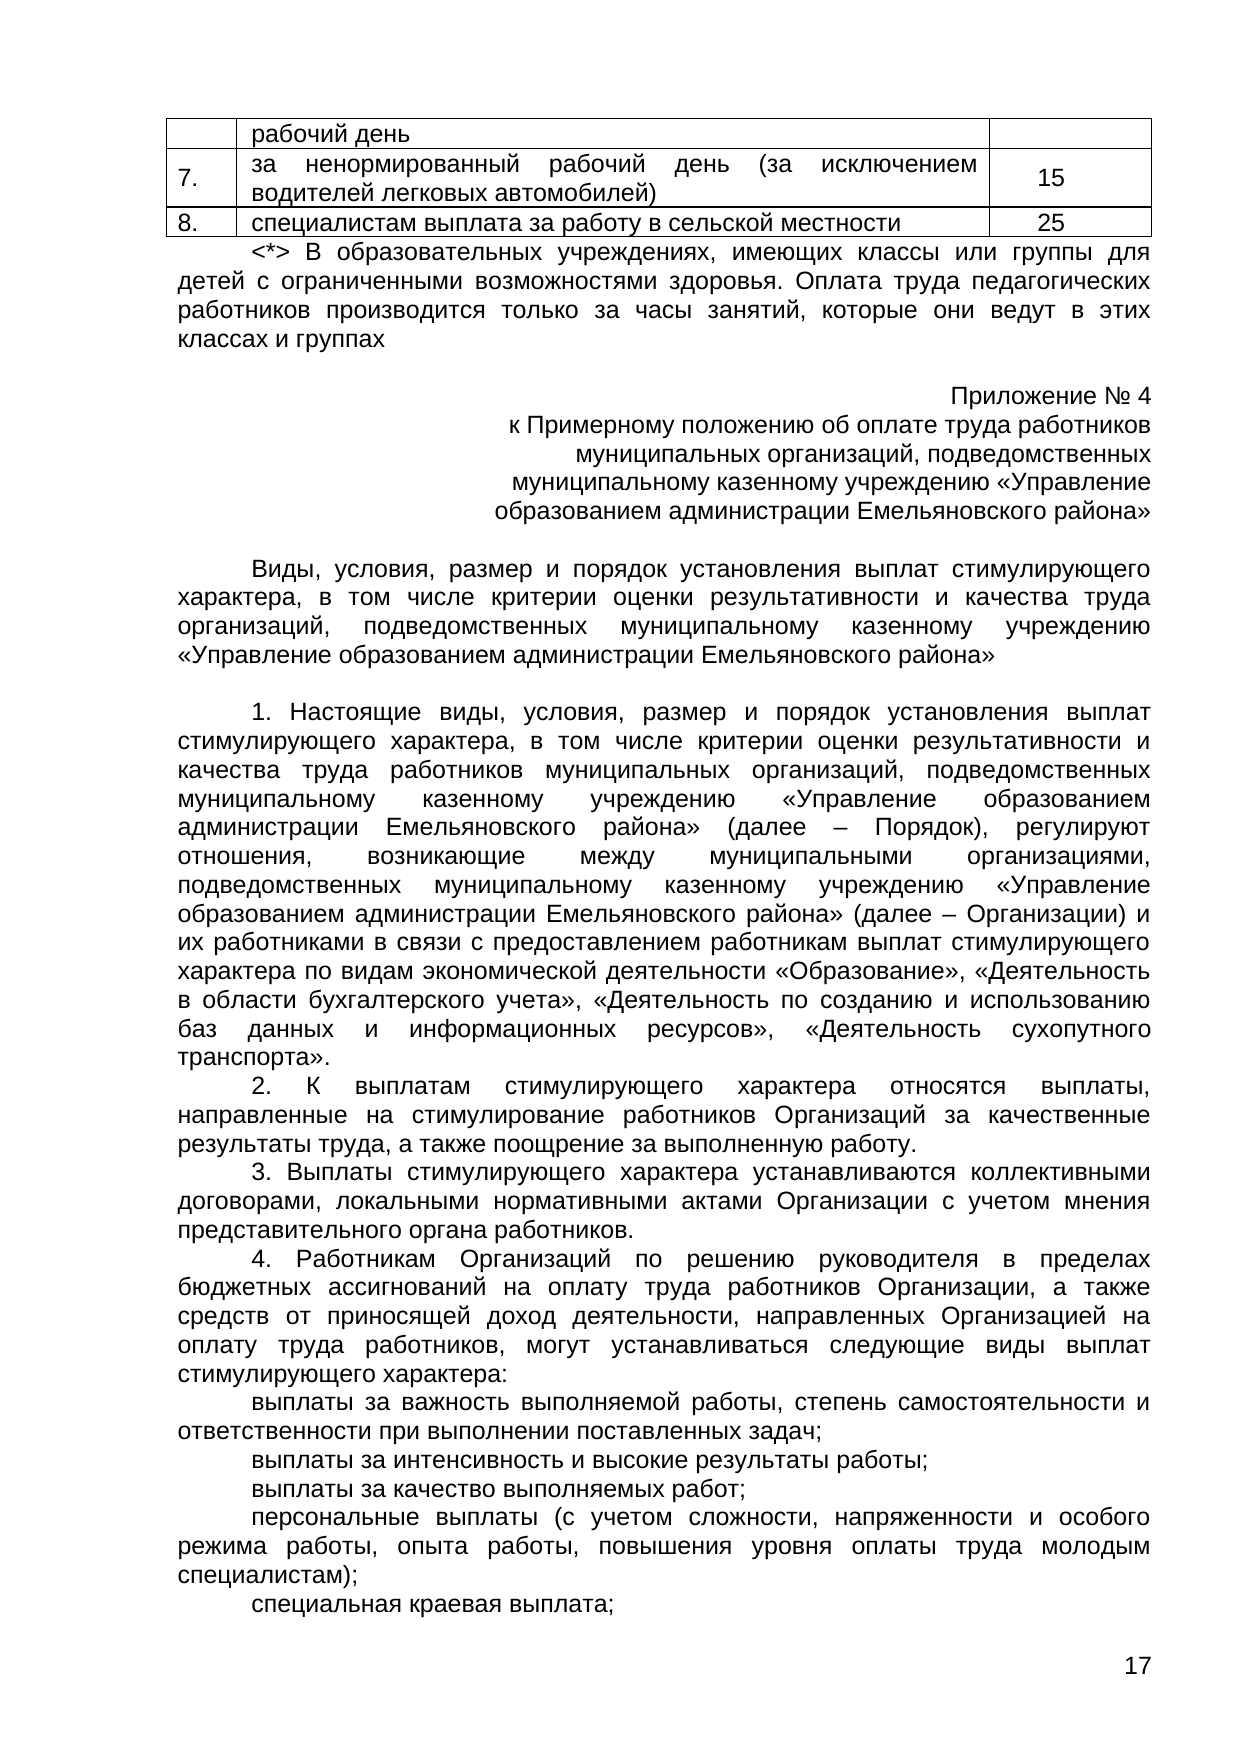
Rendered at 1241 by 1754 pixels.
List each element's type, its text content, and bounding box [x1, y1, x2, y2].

text персональные выплаты (с учетом сложности, напряженности и особого режима работы, опыта работы, повышения уровня оплаты труда молодым специалистам); [177, 1502, 1152, 1588]
text 3. Выплаты стимулирующего характера устанавливаются коллективными договорами, локальными нормативными актами Организации с учетом мнения представительного органа работников. [177, 1157, 1152, 1243]
text образованием администрации Емельяновского района» [177, 496, 1152, 525]
text выплаты за интенсивность и высокие результаты работы; [177, 1445, 1152, 1473]
text выплаты за важность выполняемой работы, степень самостоятельности и ответственности при выполнении поставленных задач; [177, 1387, 1152, 1445]
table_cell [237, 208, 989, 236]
title Приложение № 4 [177, 381, 1152, 410]
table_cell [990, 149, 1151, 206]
text 1. Настоящие виды, условия, размер и порядок установления выплат стимулирующего характера, в том числе критерии оценки результативности и качества труда работников муниципальных организаций, подведомственных муниципальному казенному учреждению «Управление образованием администрации Емельяновского района» (далее – Порядок), регулируют отношения, возникающие между муниципальными организациями, подведомственных муниципальному казенному учреждению «Управление образованием администрации Емельяновского района» (далее – Организации) и их работниками в связи с предоставлением работникам выплат стимулирующего характера по видам экономической деятельности «Образование», «Деятельность в области бухгалтерского учета», «Деятельность по созданию и использованию баз данных и информационных ресурсов», «Деятельность сухопутного транспорта». [177, 697, 1152, 1071]
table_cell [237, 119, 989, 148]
text Виды, условия, размер и порядок установления выплат стимулирующего характера, в том числе критерии оценки результативности и качества труда организаций, подведомственных муниципальному казенному учреждению «Управление образованием администрации Емельяновского района» [177, 553, 1152, 668]
text выплаты за качество выполняемых работ; [177, 1473, 1152, 1502]
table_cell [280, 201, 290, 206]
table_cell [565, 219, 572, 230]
text муниципальных организаций, подведомственных [177, 438, 1152, 467]
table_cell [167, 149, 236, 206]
text к Примерному положению об оплате труда работников [177, 410, 1152, 438]
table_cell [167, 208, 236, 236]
text 4. Работникам Организаций по решению руководителя в пределах бюджетных ассигнований на оплату труда работников Организации, а также средств от приносящей доход деятельности, направленных Организацией на оплату труда работников, могут устанавливаться следующие виды выплат стимулирующего характера: [177, 1243, 1152, 1387]
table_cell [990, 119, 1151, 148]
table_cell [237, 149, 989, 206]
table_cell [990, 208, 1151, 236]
text специальная краевая выплата; [177, 1588, 1152, 1617]
text 2. К выплатам стимулирующего характера относятся выплаты, направленные на стимулирование работников Организаций за качественные результаты труда, а также поощрение за выполненную работу. [177, 1071, 1152, 1157]
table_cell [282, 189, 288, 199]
text муниципальному казенному учреждению «Управление [177, 467, 1152, 496]
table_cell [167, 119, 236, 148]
text <*> В образовательных учреждениях, имеющих классы или группы для детей с ограниченными возможностями здоровья. Оплата труда педагогических работников производится только за часы занятий, которые они ведут в этих классах и группах [177, 237, 1152, 352]
